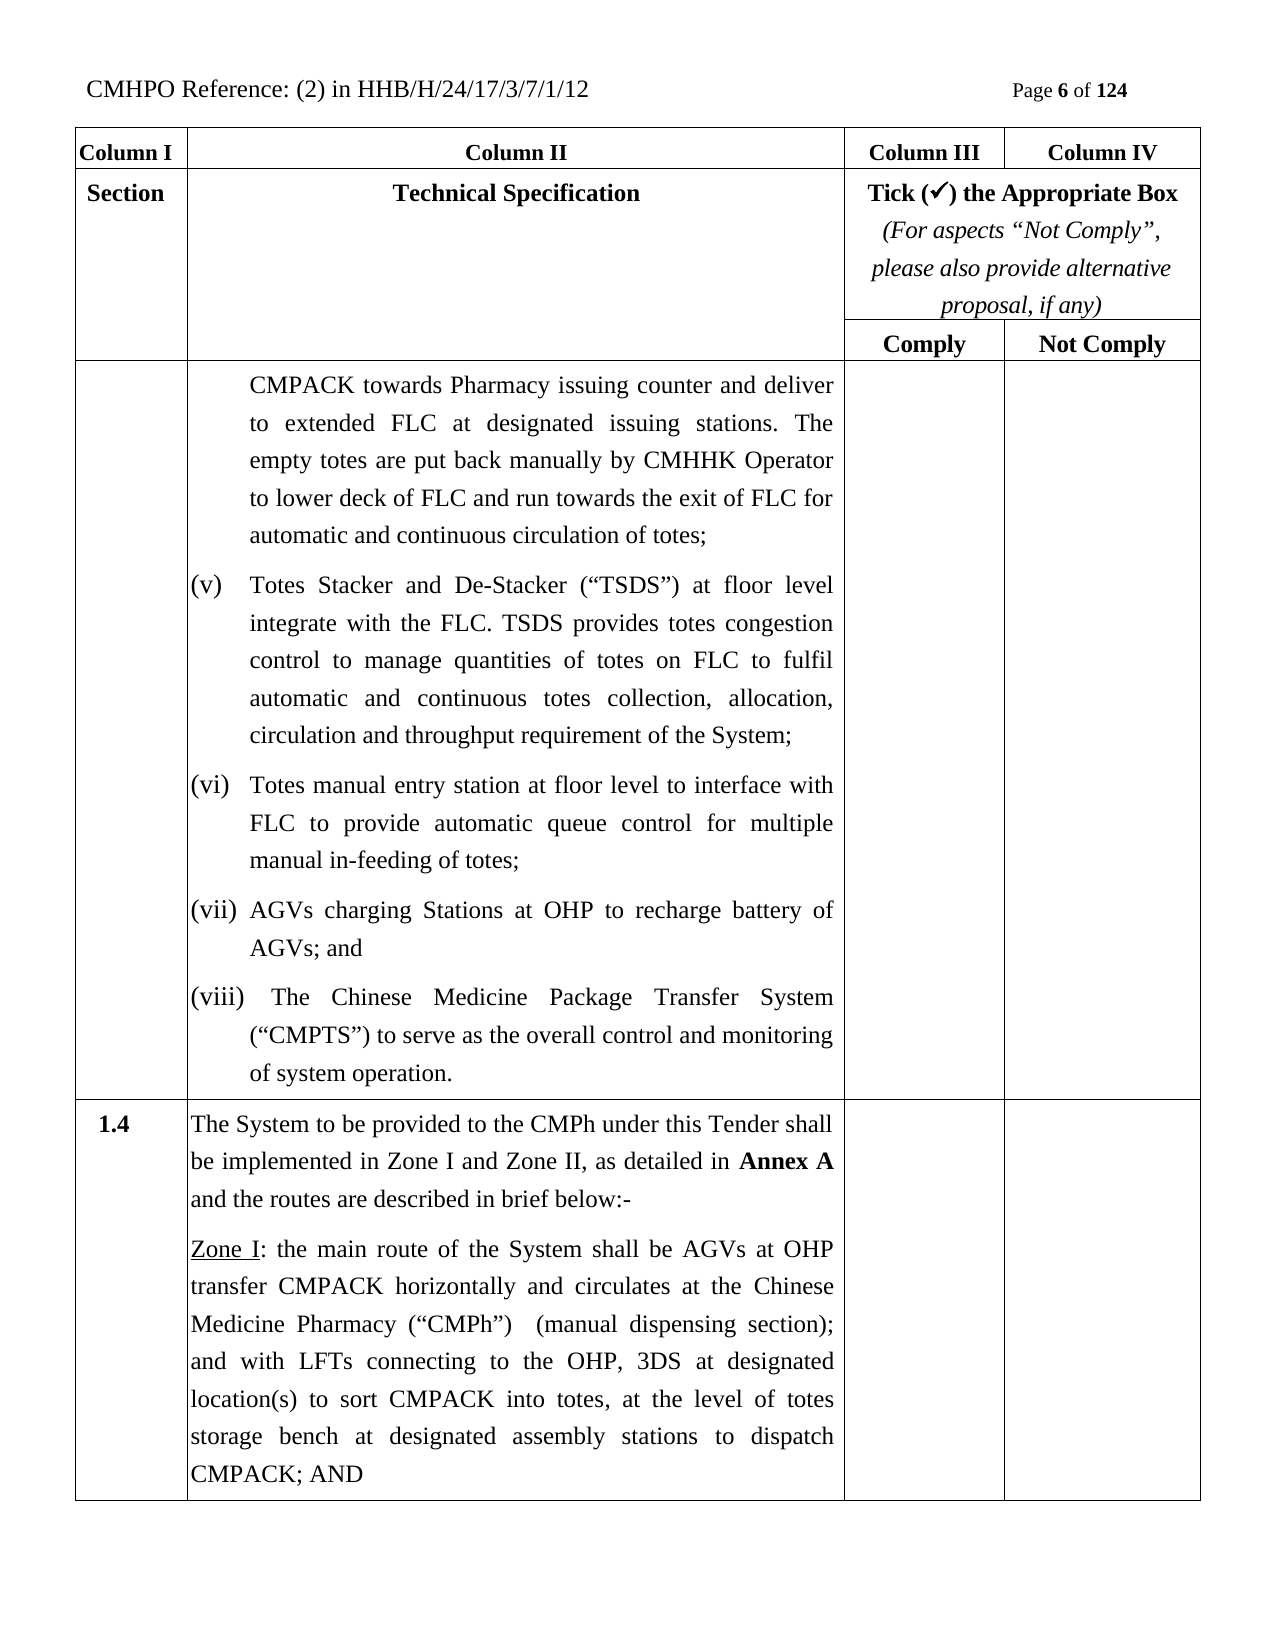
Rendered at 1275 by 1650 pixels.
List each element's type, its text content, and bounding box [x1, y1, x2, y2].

table_cell Not Comply [1005, 320, 1200, 360]
table_cell Tick () the Appropriate Box (For aspects “Not Comply”, please also provide alternative proposal, if any) [845, 169, 1200, 319]
table_cell [845, 361, 1004, 1099]
table_cell [1005, 1100, 1200, 1500]
table_cell Technical Specification [188, 169, 844, 360]
table_cell [845, 1100, 1004, 1500]
table_cell [76, 1100, 187, 1500]
table_cell [1005, 361, 1200, 1099]
table_cell Section [76, 169, 187, 360]
table_cell [76, 361, 187, 1099]
table_header Column IV [1005, 128, 1200, 168]
table_header Column I [76, 128, 187, 168]
table_header Column II [188, 128, 844, 168]
table_header Column III [845, 128, 1004, 168]
table_cell Comply [845, 320, 1004, 360]
